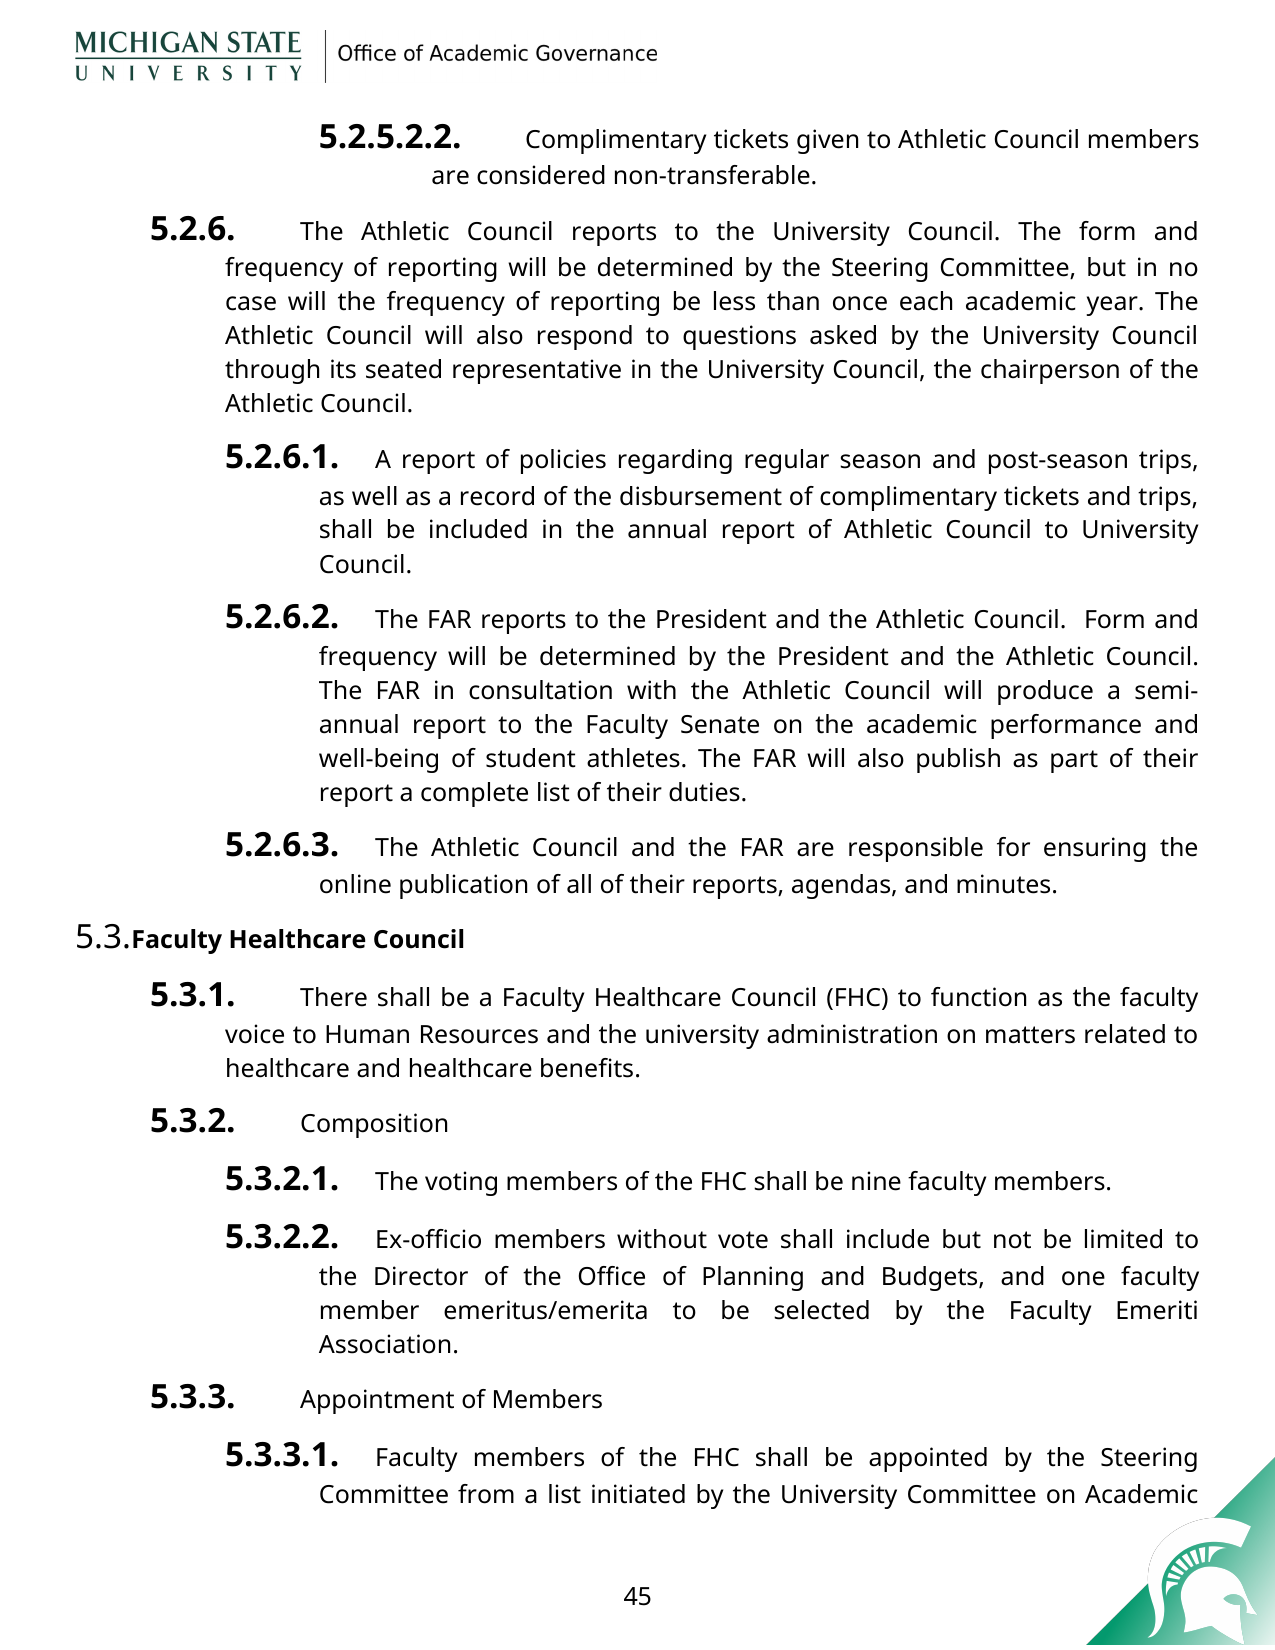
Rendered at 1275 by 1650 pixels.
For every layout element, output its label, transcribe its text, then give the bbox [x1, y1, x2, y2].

subtitle The voting members of the FHC shall be nine faculty members. [225, 1155, 1200, 1200]
subtitle The FAR reports to the President and the Athletic Council. Form and frequency will be determined by the President and the Athletic Council. The FAR in consultation with the Athletic Council will produce a semi-annual report to the Faculty Senate on the academic performance and well-being of student athletes. The FAR will also publish as part of their report a complete list of their duties. [225, 593, 1200, 808]
picture [75, 30, 657, 83]
subtitle The Athletic Council and the FAR are responsible for ensuring the online publication of all of their reports, agendas, and minutes. [225, 821, 1200, 901]
subtitle Composition [150, 1097, 1200, 1142]
subtitle Ex-officio members without vote shall include but not be limited to the Director of the Office of Planning and Budgets, and one faculty member emeritus/emerita to be selected by the Faculty Emeriti Association. [225, 1213, 1200, 1360]
subtitle The Athletic Council reports to the University Council. The form and frequency of reporting will be determined by the Steering Committee, but in no case will the frequency of reporting be less than once each academic year. The Athletic Council will also respond to questions asked by the University Council through its seated representative in the University Council, the chairperson of the Athletic Council. [150, 204, 1200, 420]
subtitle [225, 1431, 1200, 1510]
subtitle Complimentary tickets given to Athletic Council members are considered non-transferable. [319, 112, 1200, 192]
subtitle Appointment of Members [150, 1373, 1200, 1418]
subtitle Faculty Healthcare Council [75, 913, 1200, 958]
picture [1068, 1437, 1275, 1645]
subtitle There shall be a Faculty Healthcare Council (FHC) to function as the faculty voice to Human Resources and the university administration on matters related to healthcare and healthcare benefits. [150, 971, 1200, 1084]
subtitle A report of policies regarding regular season and post-season trips, as well as a record of the disbursement of complimentary tickets and trips, shall be included in the annual report of Athletic Council to University Council. [225, 433, 1200, 580]
